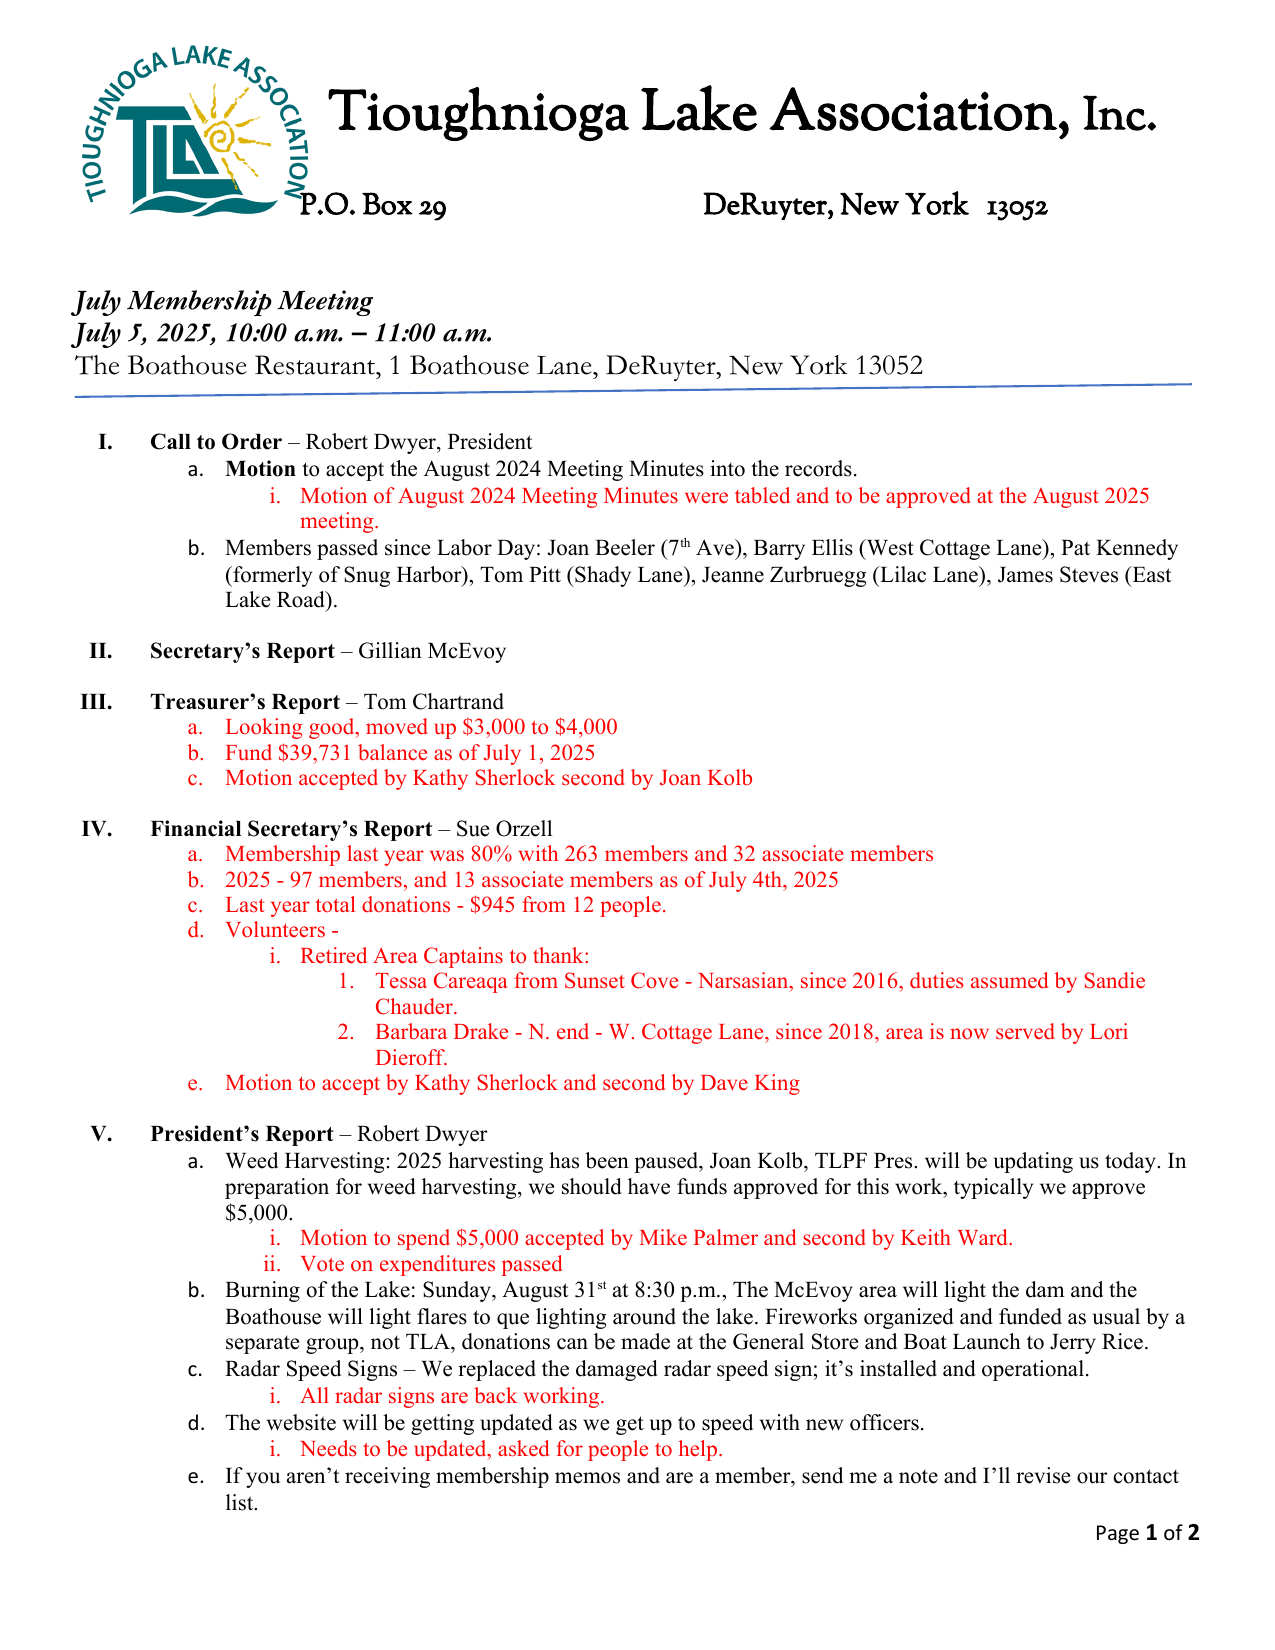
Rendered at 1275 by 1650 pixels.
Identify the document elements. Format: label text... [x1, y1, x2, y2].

list Weed Harvesting: 2025 harvesting has been paused, Joan Kolb, TLPF Pres. will be updating us today. In preparation for weed harvesting, we should have funds approved for this work, typically we approve $5,000. [187, 1146, 1200, 1225]
list Call to Order – Robert Dwyer, President [112, 429, 1200, 455]
list Motion accepted by Kathy Sherlock second by Joan Kolb [187, 765, 1200, 790]
list Motion to spend $5,000 accepted by Mike Palmer and second by Keith Ward. [281, 1225, 1200, 1251]
text July 5, 2025, 10:00 a.m. – 11:00 a.m. [75, 317, 1200, 349]
list Looking good, moved up $3,000 to $4,000 [187, 714, 1200, 739]
list Radar Speed Signs – We replaced the damaged radar speed sign; it’s installed and operational. [187, 1355, 1200, 1383]
list The website will be getting updated as we get up to speed with new officers. [187, 1408, 1200, 1436]
list 2025 - 97 members, and 13 associate members as of July 4th, 2025 [187, 867, 1200, 892]
list Needs to be updated, asked for people to help. [281, 1436, 1200, 1462]
list If you aren’t receiving membership memos and are a member, send me a note and I’ll revise our contact list. [187, 1462, 1200, 1515]
list Motion of August 2024 Meeting Minutes were tabled and to be approved at the August 2025 meeting. [281, 483, 1200, 534]
text The Boathouse Restaurant, 1 Boathouse Lane, DeRuyter, New York 13052 [75, 349, 1200, 382]
list Burning of the Lake: Sunday, August 31st at 8:30 p.m., The McEvoy area will light the dam and the Boathouse will light flares to que lighting around the lake. Fireworks organized and funded as usual by a separate group, not TLA, donations can be made at the General Store and Boat Launch to Jerry Rice. [187, 1276, 1200, 1355]
list President’s Report – Robert Dwyer [112, 1121, 1200, 1146]
list Motion to accept by Kathy Sherlock and second by Dave King [187, 1070, 1200, 1095]
list Members passed since Labor Day: Joan Beeler (7th Ave), Barry Ellis (West Cottage Lane), Pat Kennedy (formerly of Snug Harbor), Tom Pitt (Shady Lane), Jeanne Zurbruegg (Lilac Lane), James Steves (East Lake Road). [187, 534, 1200, 612]
list Fund $39,731 balance as of July 1, 2025 [187, 739, 1200, 765]
list Barbara Drake - N. end - W. Cottage Lane, since 2018, area is now served by Lori Dieroff. [337, 1019, 1200, 1070]
list Tessa Careaqa from Sunset Cove - Narsasian, since 2016, duties assumed by Sandie Chauder. [337, 968, 1200, 1019]
picture [78, 42, 312, 220]
list Retired Area Captains to thank: [281, 943, 1200, 968]
list Last year total donations - $945 from 12 people. [187, 892, 1200, 917]
list Financial Secretary’s Report – Sue Orzell [112, 816, 1200, 841]
list Volunteers - [187, 917, 1200, 943]
list Membership last year was 80% with 263 members and 32 associate members [187, 841, 1200, 867]
list Treasurer’s Report – Tom Chartrand [112, 689, 1200, 714]
list Secretary’s Report – Gillian McEvoy [112, 638, 1200, 663]
text July Membership Meeting [75, 284, 1200, 317]
list Motion to accept the August 2024 Meeting Minutes into the records. [187, 455, 1200, 483]
list Vote on expenditures passed [281, 1251, 1200, 1276]
list All radar signs are back working. [281, 1383, 1200, 1408]
